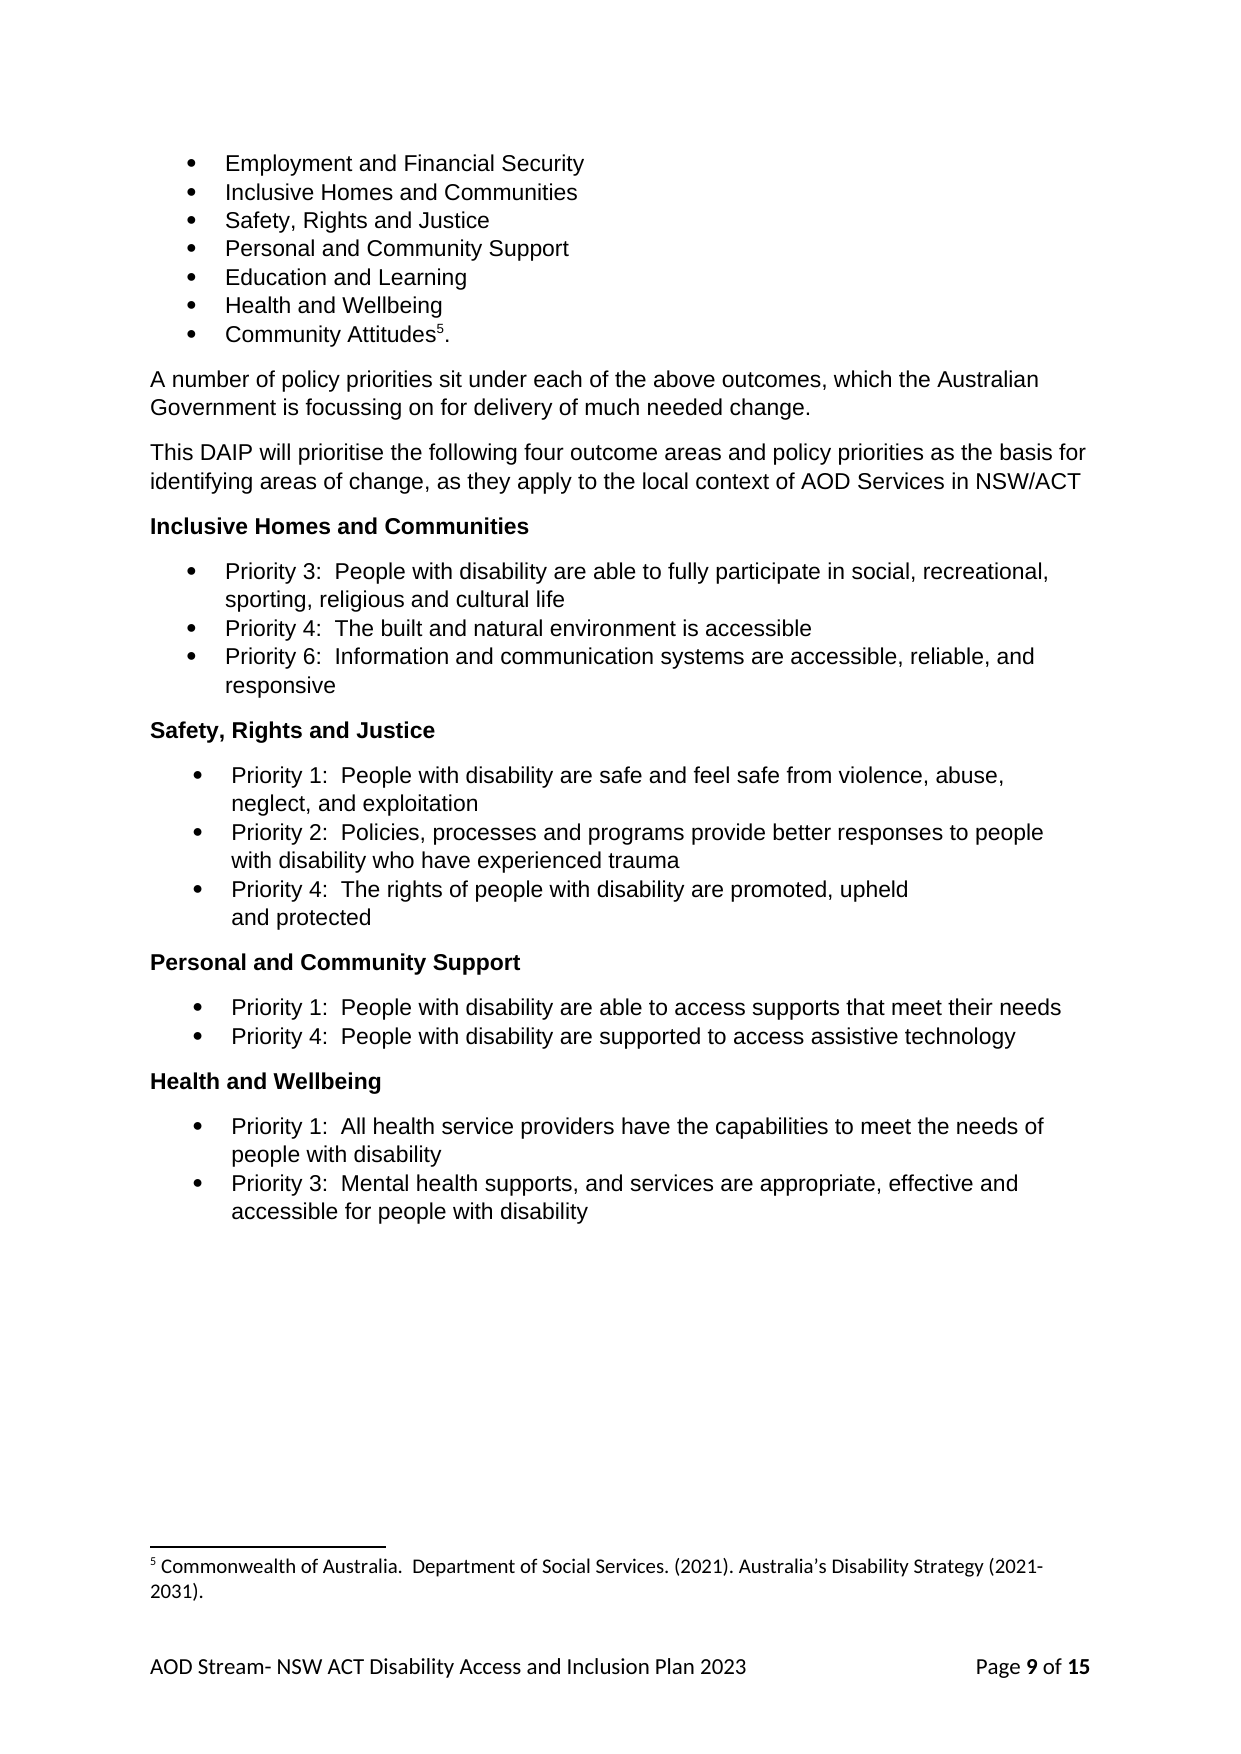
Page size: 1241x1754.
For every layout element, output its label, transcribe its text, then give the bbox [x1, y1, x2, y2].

text Personal and Community Support [150, 949, 1090, 976]
list accessible for people with disability [231, 1198, 1090, 1224]
list Priority 4: The rights of people with disability are promoted, upheld [194, 876, 1090, 902]
text This DAIP will prioritise the following four outcome areas and policy priorities as the basis for identifying areas of change, as they apply to the local context of AOD Services in NSW/ACT [150, 439, 1090, 494]
list and protected [231, 904, 1090, 930]
list Personal and Community Support [187, 235, 1090, 262]
list Community Attitudes. [187, 321, 1090, 347]
text Inclusive Homes and Communities [150, 513, 1090, 539]
text Health and Wellbeing [150, 1068, 1090, 1094]
list Priority 4: The built and natural environment is accessible [187, 615, 1090, 641]
list Priority 1: People with disability are safe and feel safe from violence, abuse, neglect, and exploitation [194, 762, 1090, 817]
list Health and Wellbeing [187, 292, 1090, 318]
list Safety, Rights and Justice [187, 207, 1090, 233]
list Priority 6: Information and communication systems are accessible, reliable, and responsive [187, 643, 1090, 698]
list Employment and Financial Security [187, 150, 1090, 176]
list Priority 4: People with disability are supported to access assistive technology [194, 1023, 1090, 1049]
list Inclusive Homes and Communities [187, 178, 1090, 205]
list Education and Learning [187, 264, 1090, 290]
text Safety, Rights and Justice [150, 717, 1090, 743]
text A number of policy priorities sit under each of the above outcomes, which the Australian Government is focussing on for delivery of much needed change. [150, 366, 1090, 421]
list Priority 3: Mental health supports, and services are appropriate, effective and [194, 1170, 1090, 1196]
list Priority 1: All health service providers have the capabilities to meet the needs of people with disability [194, 1113, 1090, 1168]
list Priority 2: Policies, processes and programs provide better responses to people with disability who have experienced trauma [194, 819, 1090, 873]
list Priority 3: People with disability are able to fully participate in social, recreational, sporting, religious and cultural life [187, 558, 1090, 613]
list Priority 1: People with disability are able to access supports that meet their needs [194, 994, 1090, 1021]
